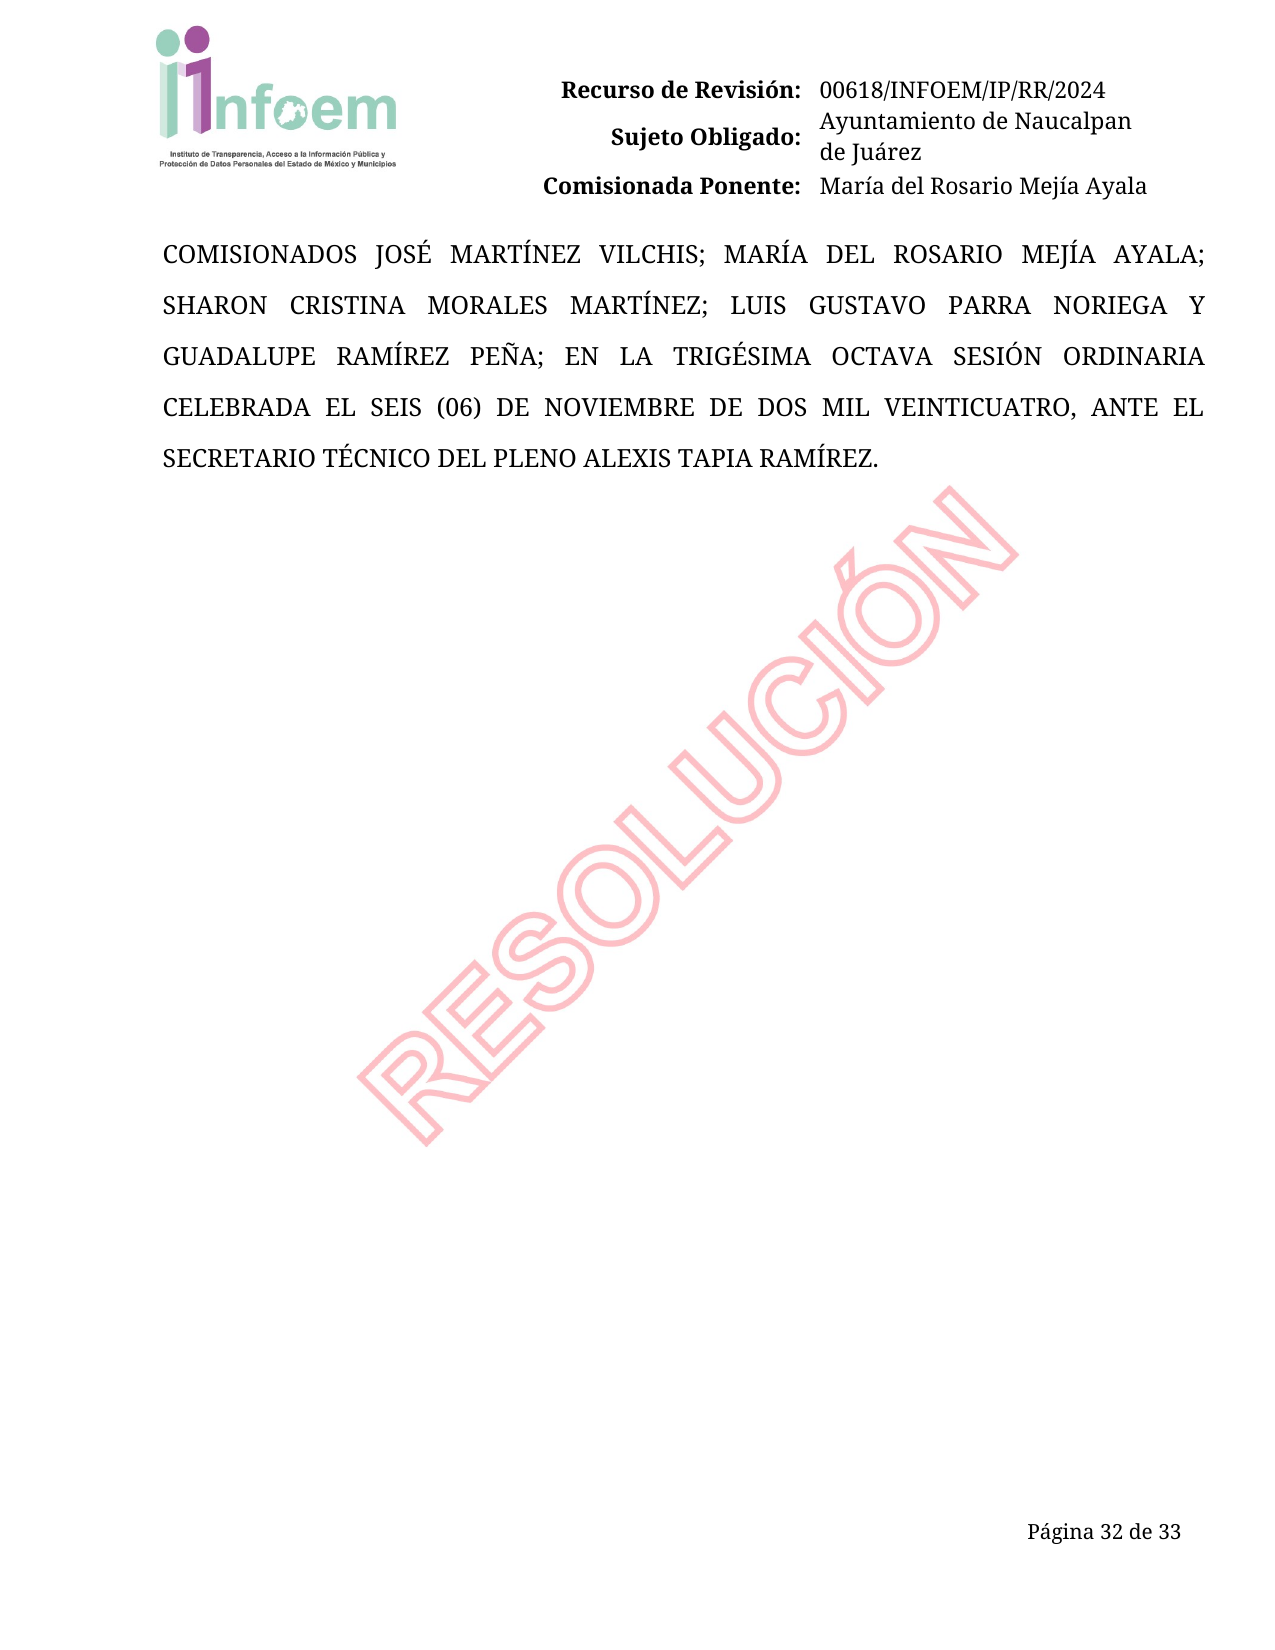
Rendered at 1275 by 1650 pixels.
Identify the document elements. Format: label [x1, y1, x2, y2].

picture [36, 0, 1275, 1620]
text [162, 236, 1206, 474]
